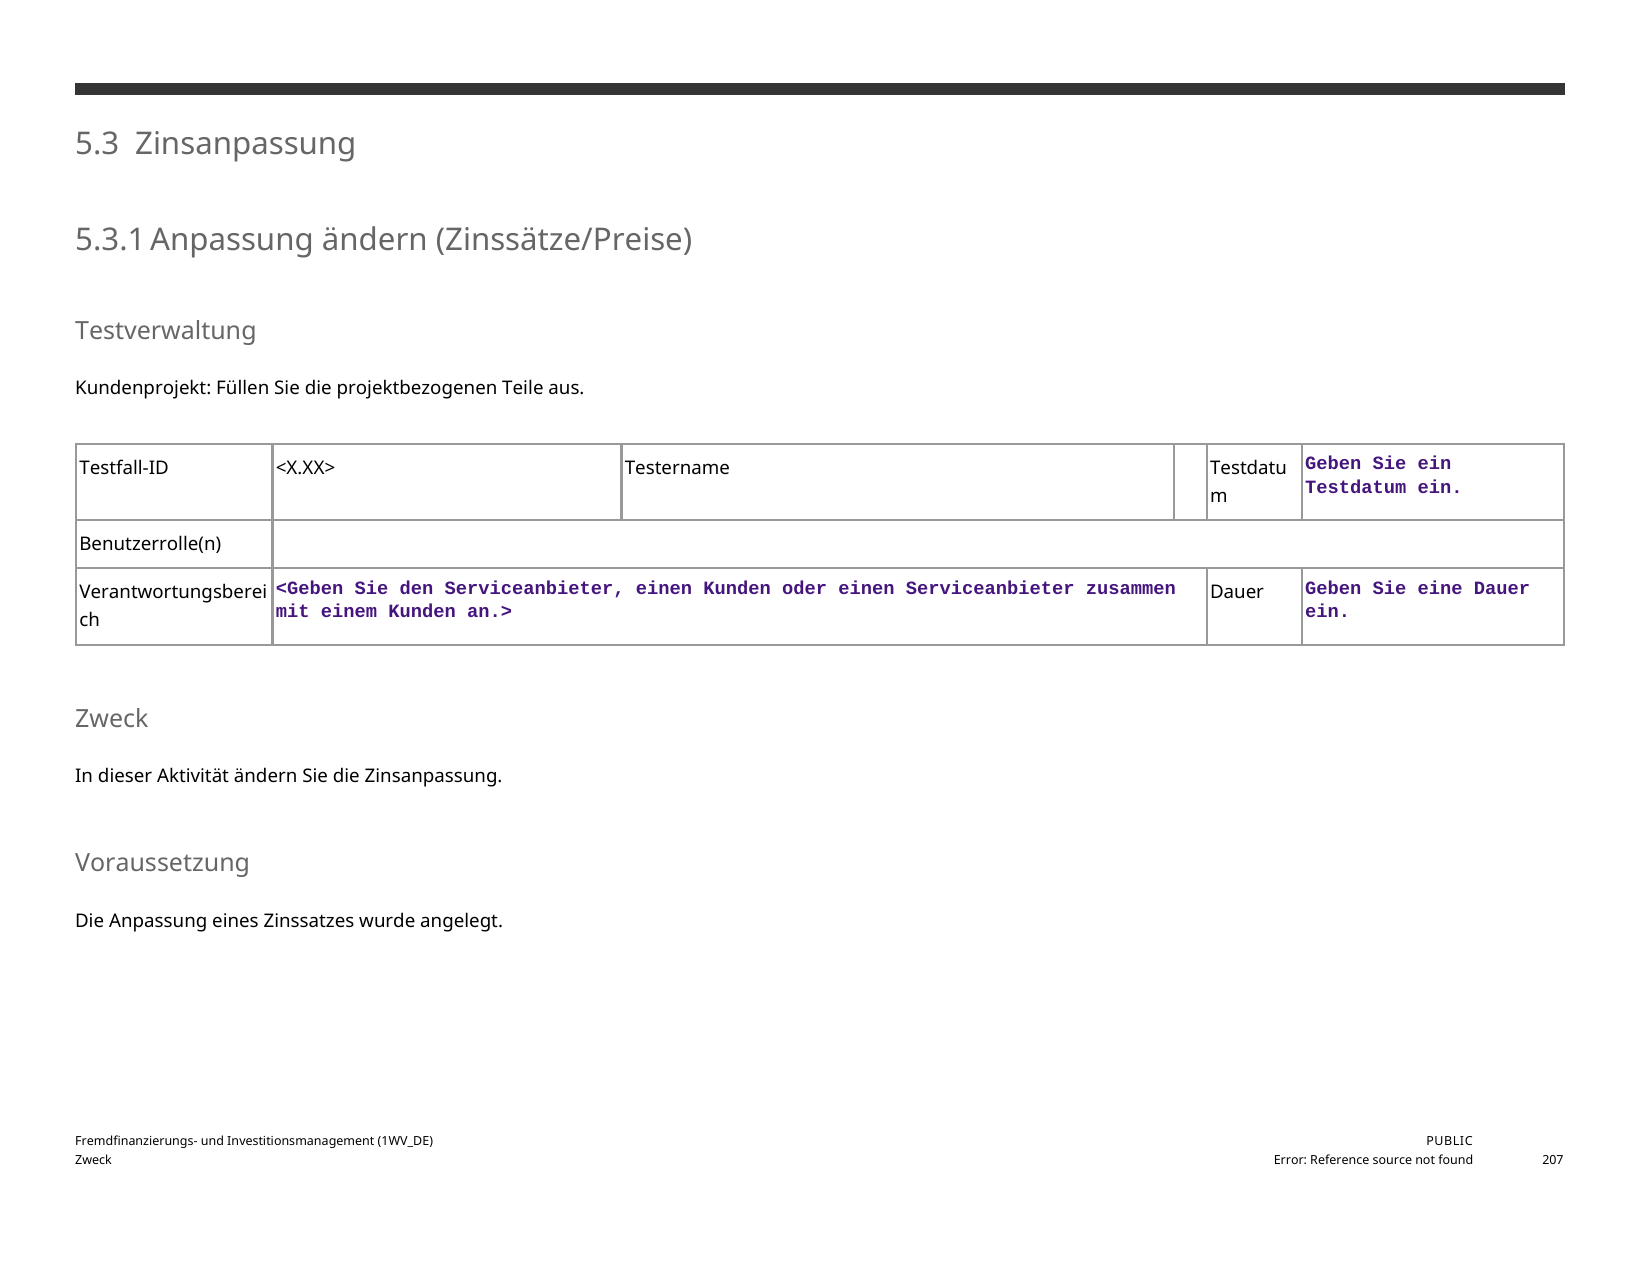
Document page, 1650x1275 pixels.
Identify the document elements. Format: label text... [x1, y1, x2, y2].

title Testverwaltung [75, 316, 1565, 345]
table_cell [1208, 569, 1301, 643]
title Zweck [75, 704, 1565, 733]
subtitle Zinsanpassung [75, 124, 1565, 162]
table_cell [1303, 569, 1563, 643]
text Die Anpassung eines Zinssatzes wurde angelegt. [75, 907, 1565, 932]
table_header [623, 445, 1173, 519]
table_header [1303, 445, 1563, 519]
text Kundenprojekt: Füllen Sie die projektbezogenen Teile aus. [75, 374, 1565, 400]
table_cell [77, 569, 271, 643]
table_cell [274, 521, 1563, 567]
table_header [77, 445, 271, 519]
text In dieser Aktivität ändern Sie die Zinsanpassung. [75, 762, 1565, 788]
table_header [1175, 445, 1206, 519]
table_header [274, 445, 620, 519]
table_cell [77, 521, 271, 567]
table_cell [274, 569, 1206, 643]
title Voraussetzung [75, 848, 1565, 878]
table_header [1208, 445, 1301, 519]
subtitle Anpassung ändern (Zinssätze/Preise) [75, 220, 1565, 257]
